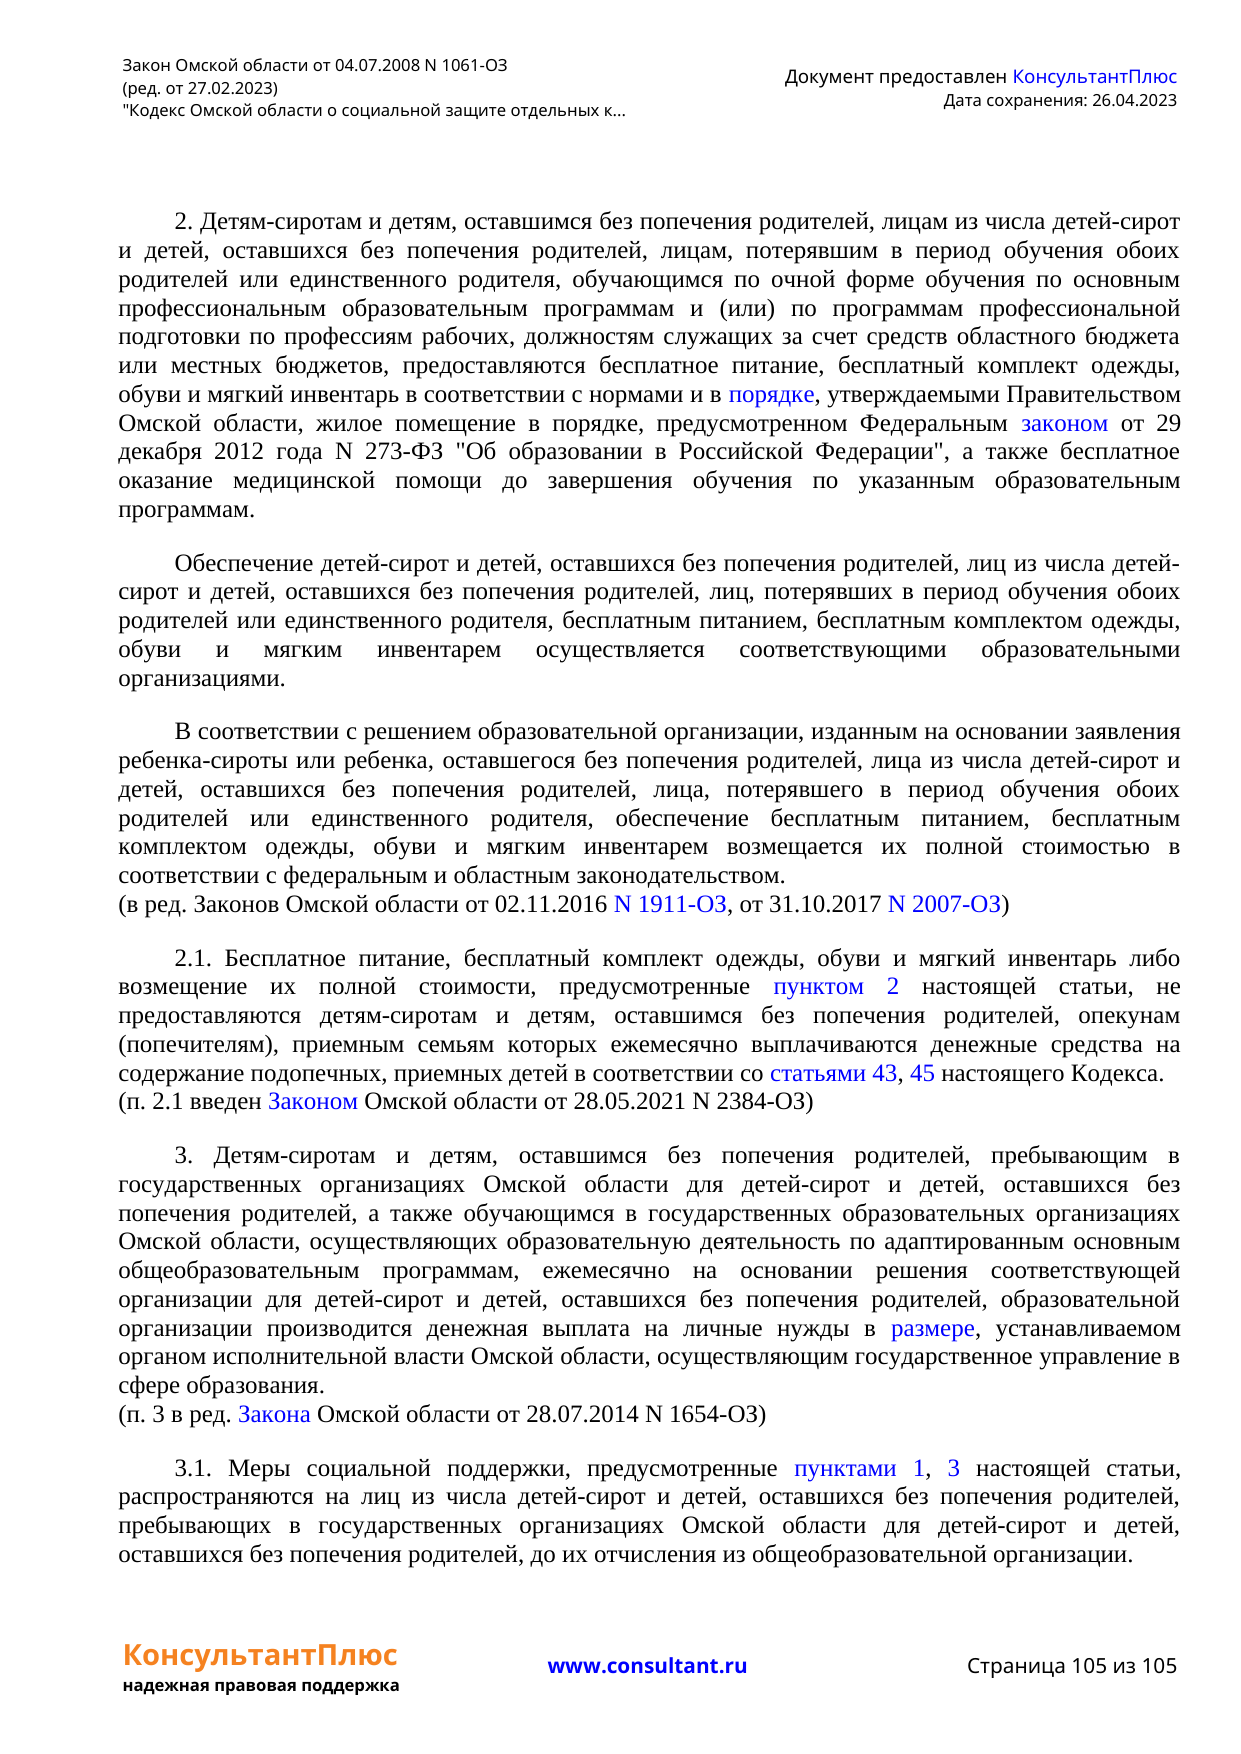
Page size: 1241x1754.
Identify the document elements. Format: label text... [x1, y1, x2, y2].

text 2. Детям-сиротам и детям, оставшимся без попечения родителей, лицам из числа детей-сирот и детей, оставшихся без попечения родителей, лицам, потерявшим в период обучения обоих родителей или единственного родителя, обучающимся по очной форме обучения по основным профессиональным образовательным программам и (или) по программам профессиональной подготовки по профессиям рабочих, должностям служащих за счет средств областного бюджета или местных бюджетов, предоставляются бесплатное питание, бесплатный комплект одежды, обуви и мягкий инвентарь в соответствии с нормами и в порядке, утверждаемыми Правительством Омской области, жилое помещение в порядке, предусмотренном Федеральным законом от 29 декабря 2012 года N 273-ФЗ "Об образовании в Российской Федерации", а также бесплатное оказание медицинской помощи до завершения обучения по указанным образовательным программам. [118, 206, 1181, 523]
text Обеспечение детей-сирот и детей, оставшихся без попечения родителей, лиц из числа детей-сирот и детей, оставшихся без попечения родителей, лиц, потерявших в период обучения обоих родителей или единственного родителя, бесплатным питанием, бесплатным комплектом одежды, обуви и мягким инвентарем осуществляется соответствующими образовательными организациями. [118, 548, 1181, 691]
text (п. 3 в ред. Закона Омской области от 28.07.2014 N 1654-ОЗ) [118, 1399, 1181, 1428]
text 3. Детям-сиротам и детям, оставшимся без попечения родителей, пребывающим в государственных организациях Омской области для детей-сирот и детей, оставшихся без попечения родителей, а также обучающимся в государственных образовательных организациях Омской области, осуществляющих образовательную деятельность по адаптированным основным общеобразовательным программам, ежемесячно на основании решения соответствующей организации для детей-сирот и детей, оставшихся без попечения родителей, образовательной организации производится денежная выплата на личные нужды в размере, устанавливаемом органом исполнительной власти Омской области, осуществляющим государственное управление в сфере образования. [118, 1140, 1181, 1399]
text 2.1. Бесплатное питание, бесплатный комплект одежды, обуви и мягкий инвентарь либо возмещение их полной стоимости, предусмотренные пунктом 2 настоящей статьи, не предоставляются детям-сиротам и детям, оставшимся без попечения родителей, опекунам (попечителям), приемным семьям которых ежемесячно выплачиваются денежные средства на содержание подопечных, приемных детей в соответствии со статьями 43, 45 настоящего Кодекса. [118, 943, 1181, 1086]
text (п. 2.1 введен Законом Омской области от 28.05.2021 N 2384-ОЗ) [118, 1086, 1181, 1115]
text В соответствии с решением образовательной организации, изданным на основании заявления ребенка-сироты или ребенка, оставшегося без попечения родителей, лица из числа детей-сирот и детей, оставшихся без попечения родителей, лица, потерявшего в период обучения обоих родителей или единственного родителя, обеспечение бесплатным питанием, бесплатным комплектом одежды, обуви и мягким инвентарем возмещается их полной стоимостью в соответствии с федеральным и областным законодательством. [118, 716, 1181, 889]
text 3.1. Меры социальной поддержки, предусмотренные пунктами 1, 3 настоящей статьи, распространяются на лиц из числа детей-сирот и детей, оставшихся без попечения родителей, пребывающих в государственных организациях Омской области для детей-сирот и детей, оставшихся без попечения родителей, до их отчисления из общеобразовательной организации. [118, 1453, 1181, 1568]
text (в ред. Законов Омской области от 02.11.2016 N 1911-ОЗ, от 31.10.2017 N 2007-ОЗ) [118, 889, 1181, 918]
